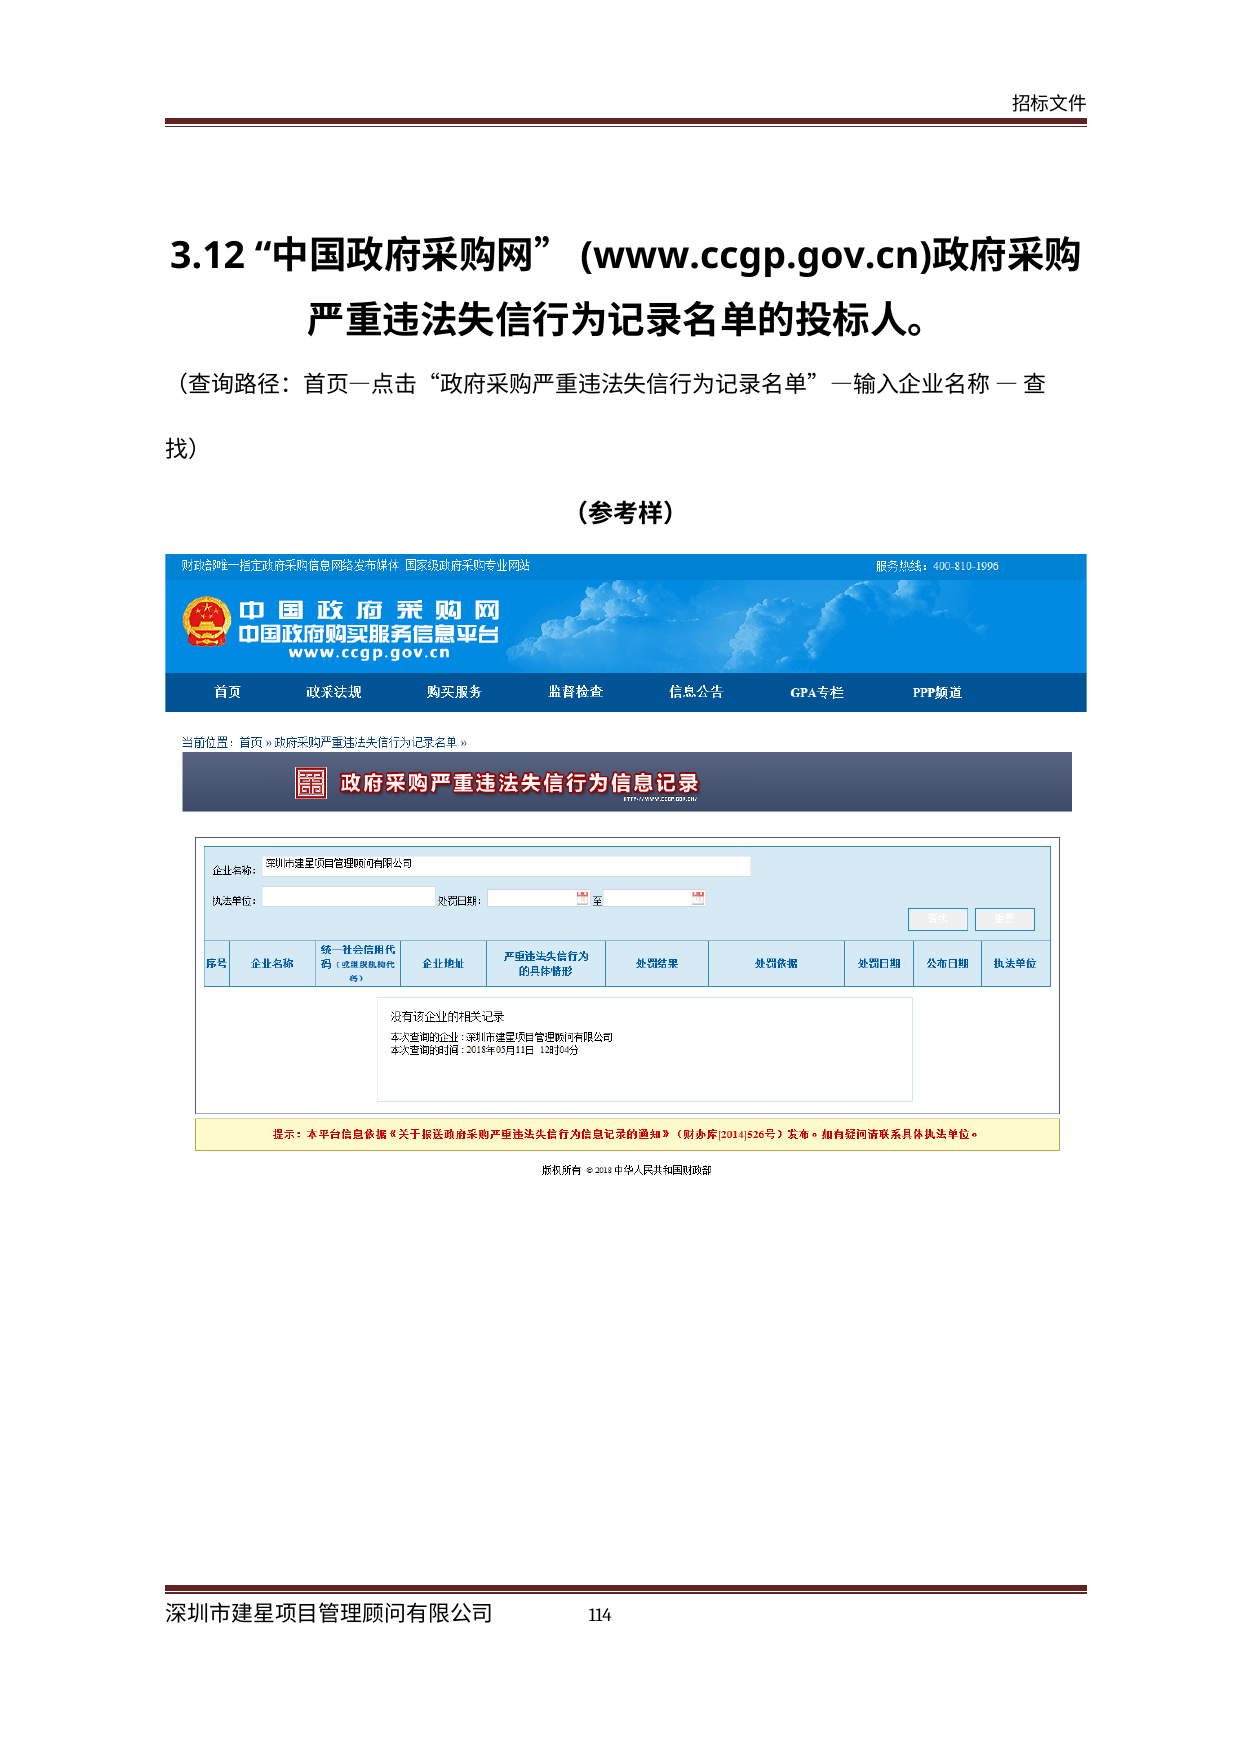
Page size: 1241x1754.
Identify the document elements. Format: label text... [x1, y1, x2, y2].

text （查询路径：首页—点击“政府采购严重违法失信行为记录名单”—输入企业名称 — 查找） [165, 349, 1087, 479]
picture [165, 554, 1087, 1185]
text 3.12 “中国政府采购网” (www.ccgp.gov.cn)政府采购严重违法失信行为记录名单的投标人。 [165, 219, 1087, 349]
text （参考样） [165, 479, 1087, 544]
